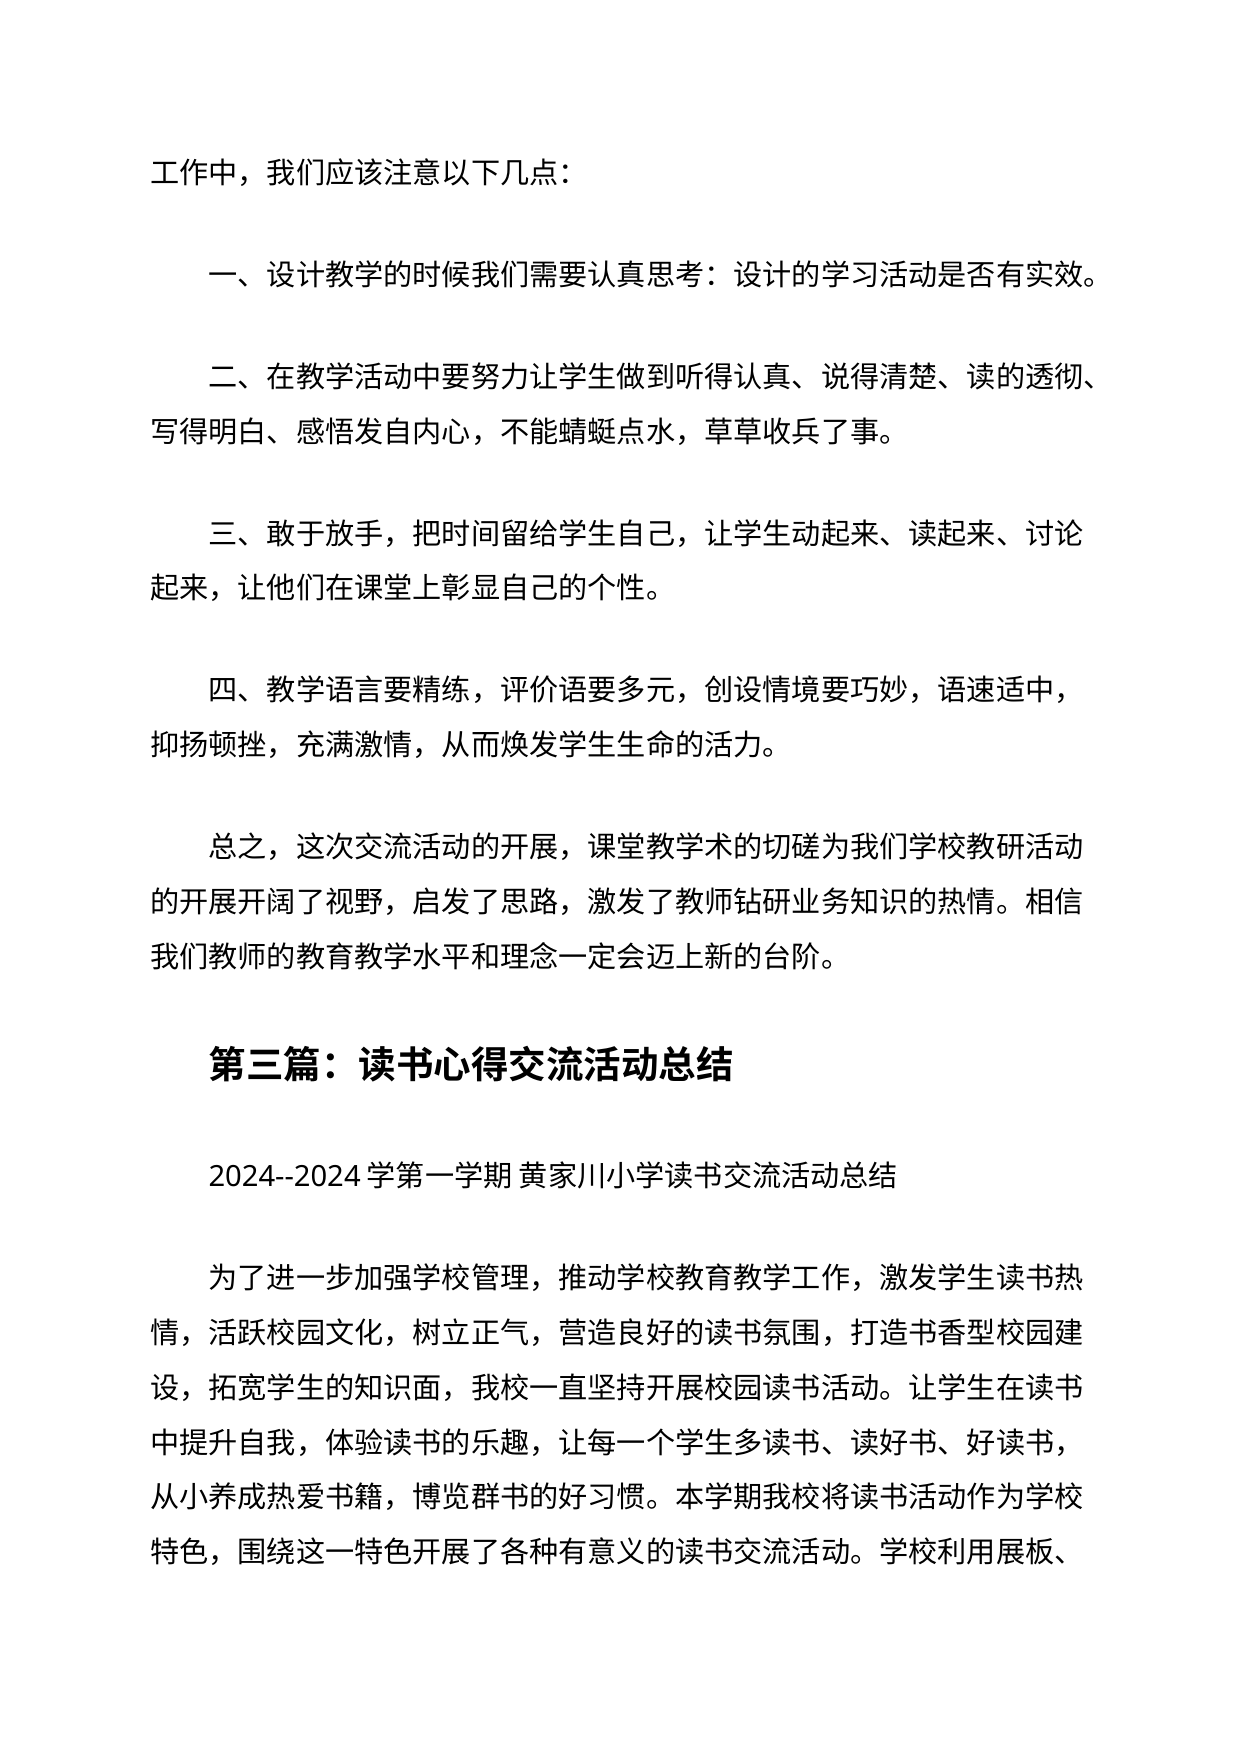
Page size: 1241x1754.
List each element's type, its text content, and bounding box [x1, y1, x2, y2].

text 总之，这次交流活动的开展，课堂教学术的切磋为我们学校教研活动的开展开阔了视野，启发了思路，激发了教师钻研业务知识的热情。相信我们教师的教育教学水平和理念一定会迈上新的台阶。 [150, 823, 1090, 976]
text 三、敢于放手，把时间留给学生自己，让学生动起来、读起来、讨论起来，让他们在课堂上彰显自己的个性。 [150, 510, 1090, 607]
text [150, 150, 1090, 192]
text 2024--2024学第一学期 黄家川小学读书交流活动总结 [150, 1152, 1090, 1195]
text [150, 1254, 1090, 1571]
text 四、教学语言要精练，评价语要多元，创设情境要巧妙，语速适中，抑扬顿挫，充满激情，从而焕发学生生命的活力。 [150, 667, 1090, 764]
text 一、设计教学的时候我们需要认真思考：设计的学习活动是否有实效。 [150, 252, 1090, 294]
text 第三篇：读书心得交流活动总结 [150, 1035, 1090, 1089]
text 二、在教学活动中要努力让学生做到听得认真、说得清楚、读的透彻、写得明白、感悟发自内心，不能蜻蜓点水，草草收兵了事。 [150, 353, 1090, 451]
